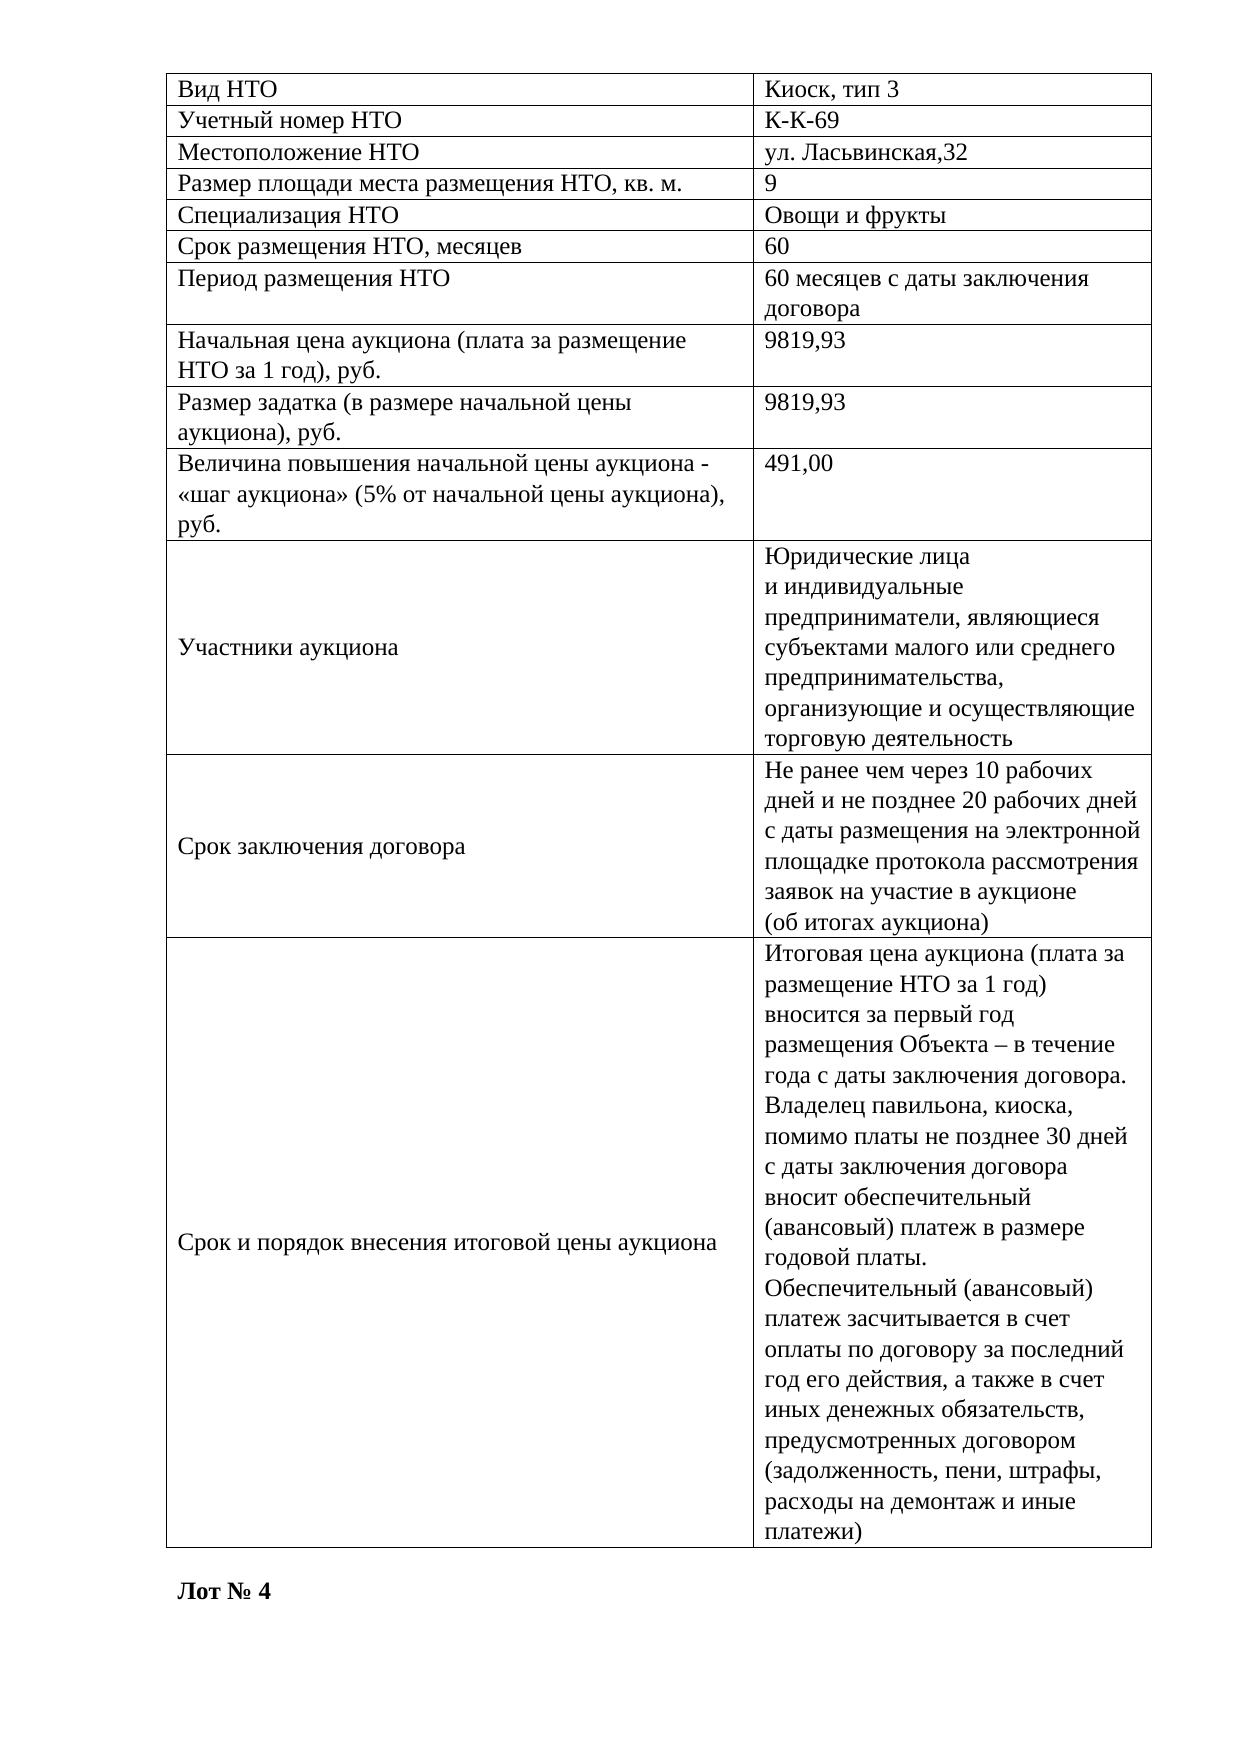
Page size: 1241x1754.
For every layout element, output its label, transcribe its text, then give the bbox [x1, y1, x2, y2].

table_cell 9819,93 [754, 325, 1151, 386]
table_cell Начальная цена аукциона (плата за размещение НТО за 1 год), руб. [167, 325, 753, 386]
table_cell Размер площади места размещения НТО, кв. м. [167, 169, 753, 199]
table_header Киоск, тип 3 [754, 74, 1151, 104]
table_cell ул. Ласьвинская,32 [754, 137, 1151, 167]
table_cell Величина повышения начальной цены аукциона - «шаг аукциона» (5% от начальной цены аукциона), руб. [167, 449, 753, 540]
table_cell 491,00 [754, 449, 1151, 540]
table_cell Период размещения НТО [167, 263, 753, 324]
table_cell Срок и порядок внесения итоговой цены аукциона [167, 938, 753, 1547]
table_cell Участники аукциона [167, 541, 753, 754]
table_cell Местоположение НТО [167, 137, 753, 167]
table_cell 60 месяцев с даты заключения договора [754, 263, 1151, 324]
table_cell К-К-69 [754, 106, 1151, 136]
table_cell 60 [754, 231, 1151, 262]
table_cell Учетный номер НТО [167, 106, 753, 136]
table_cell Специализация НТО [167, 200, 753, 230]
table_cell Овощи и фрукты [754, 200, 1151, 230]
table_cell 9 [754, 169, 1151, 199]
table_cell Срок заключения договора [167, 755, 753, 937]
text Лот № 4 [177, 1576, 1152, 1605]
table_cell Юридические лица и индивидуальные предприниматели, являющиеся субъектами малого или среднего предпринимательства, организующие и осуществляющие торговую деятельность [754, 541, 1151, 754]
table_cell Итоговая цена аукциона (плата за размещение НТО за 1 год) вносится за первый год размещения Объекта – в течение года с даты заключения договора. Владелец павильона, киоска, помимо платы не позднее 30 дней с даты заключения договора вносит обеспечительный (авансовый) платеж в размере годовой платы. Обеспечительный (авансовый) платеж засчитывается в счет оплаты по договору за последний год его действия, а также в счет иных денежных обязательств, предусмотренных договором (задолженность, пени, штрафы, расходы на демонтаж и иные платежи) [754, 938, 1151, 1547]
table_cell Размер задатка (в размере начальной цены аукциона), руб. [167, 387, 753, 447]
table_cell Срок размещения НТО, месяцев [167, 231, 753, 262]
table_header Вид НТО [167, 74, 753, 104]
table_cell 9819,93 [754, 387, 1151, 447]
table_cell Не ранее чем через 10 рабочих дней и не позднее 20 рабочих дней с даты размещения на электронной площадке протокола рассмотрения заявок на участие в аукционе (об итогах аукциона) [754, 755, 1151, 937]
